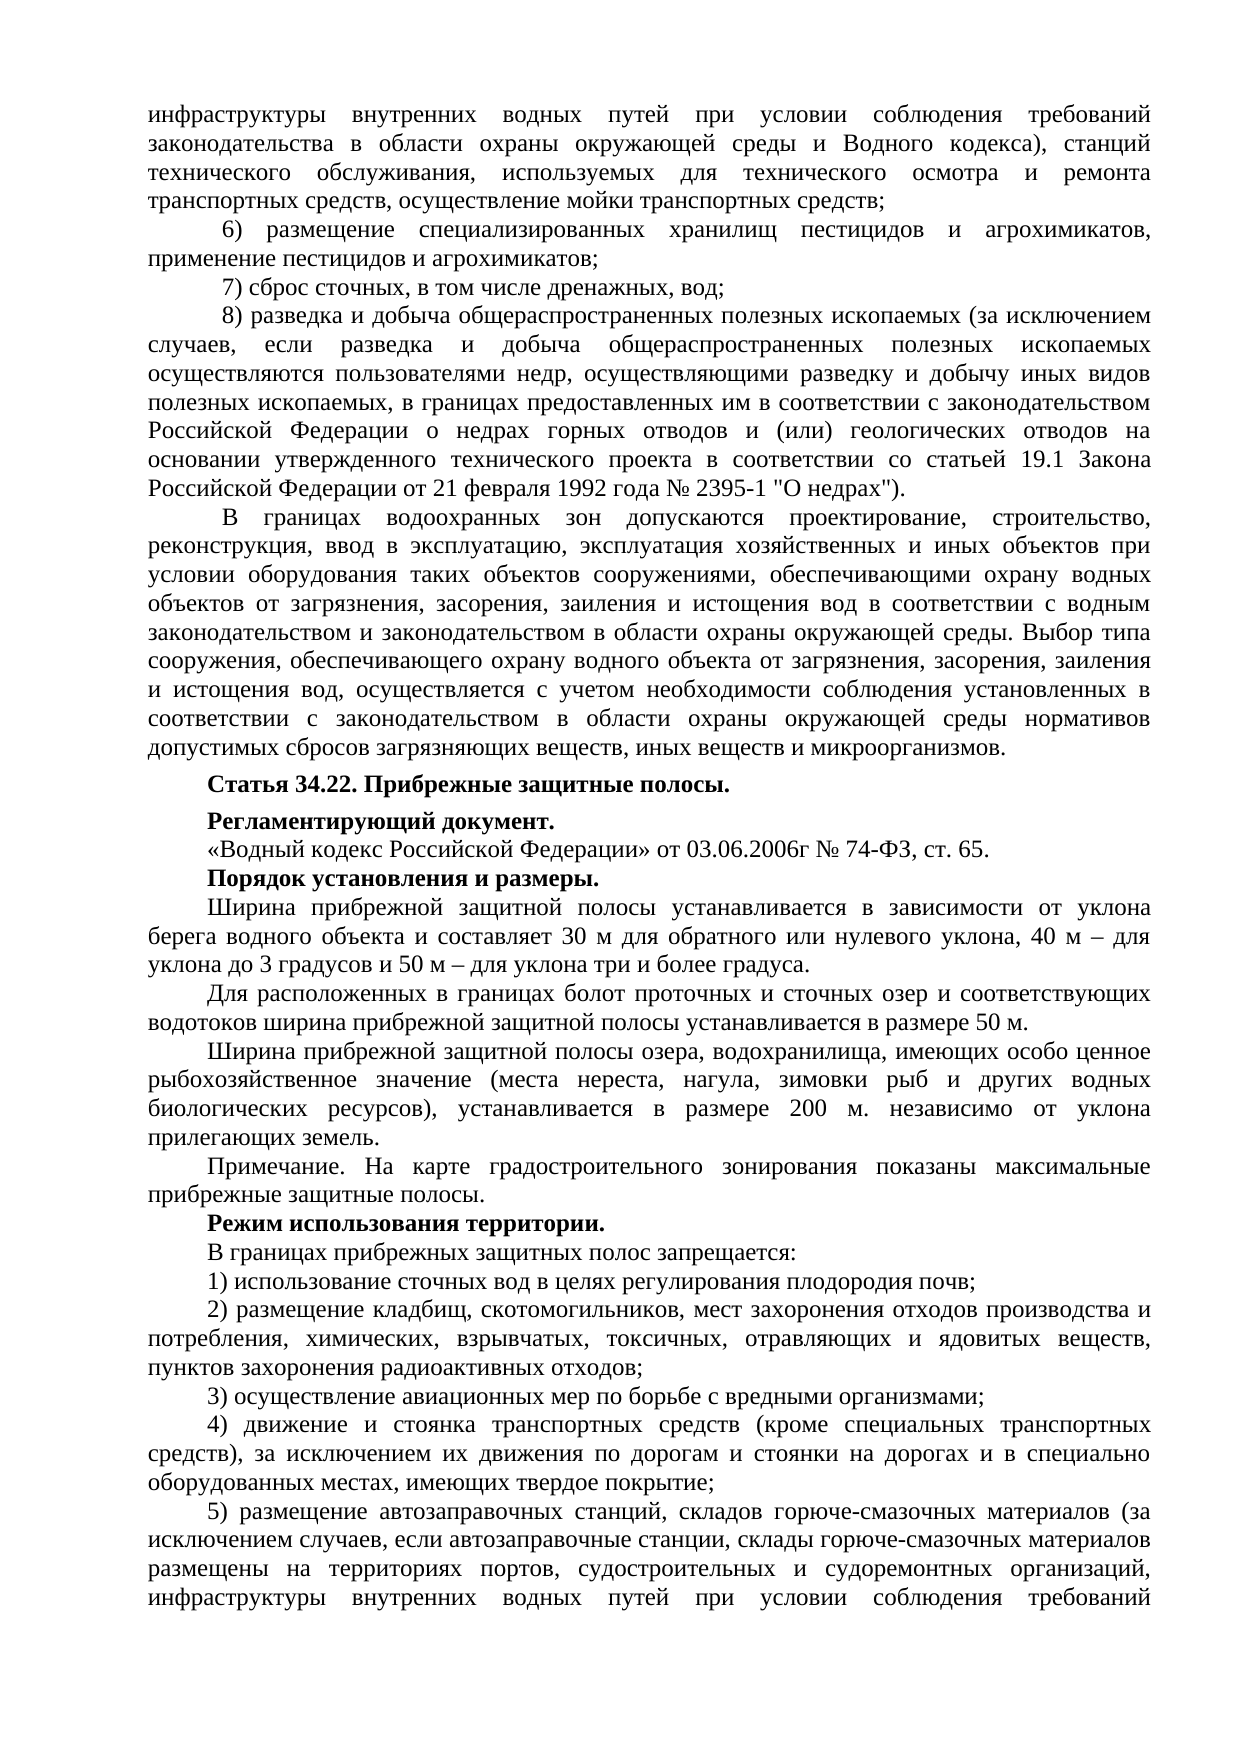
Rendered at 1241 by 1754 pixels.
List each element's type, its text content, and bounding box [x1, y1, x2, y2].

text 8) разведка и добыча общераспространенных полезных ископаемых (за исключением случаев, если разведка и добыча общераспространенных полезных ископаемых осуществляются пользователями недр, осуществляющими разведку и добычу иных видов полезных ископаемых, в границах предоставленных им в соответствии с законодательством Российской Федерации о недрах горных отводов и (или) геологических отводов на основании утвержденного технического проекта в соответствии со статьей 19.1 Закона Российской Федерации от 21 февраля 1992 года № 2395-1 "О недрах"). [148, 300, 1152, 502]
text 4) движение и стоянка транспортных средств (кроме специальных транспортных средств), за исключением их движения по дорогам и стоянки на дорогах и в специально оборудованных местах, имеющих твердое покрытие; [148, 1409, 1152, 1496]
text «Водный кодекс Российской Федерации» от 03.06.2006г № 74-ФЗ, ст. 65. [148, 834, 1152, 863]
text Примечание. На карте градостроительного зонирования показаны максимальные прибрежные защитные полосы. [148, 1151, 1152, 1208]
text Ширина прибрежной защитной полосы устанавливается в зависимости от уклона берега водного объекта и составляет для обратного или нулевого уклона, – для уклона до 3 градусов и – для уклона три и более градуса. [148, 892, 1152, 978]
text 1) использование сточных вод в целях регулирования плодородия почв; [148, 1266, 1152, 1294]
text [148, 99, 1152, 214]
text Ширина прибрежной защитной полосы озера, водохранилища, имеющих особо ценное рыбохозяйственное значение (места нереста, нагула, зимовки рыб и других водных биологических ресурсов), устанавливается в размере . независимо от уклона прилегающих земель. [148, 1036, 1152, 1151]
text 6) размещение специализированных хранилищ пестицидов и агрохимикатов, применение пестицидов и агрохимикатов; [148, 214, 1152, 272]
text Статья 34.22. Прибрежные защитные полосы. [148, 769, 1152, 797]
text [148, 1496, 1152, 1611]
text 7) сброс сточных, в том числе дренажных, вод; [148, 272, 1152, 300]
text В границах прибрежных защитных полос запрещается: [148, 1237, 1152, 1266]
text 2) размещение кладбищ, скотомогильников, мест захоронения отходов производства и потребления, химических, взрывчатых, токсичных, отравляющих и ядовитых веществ, пунктов захоронения радиоактивных отходов; [148, 1294, 1152, 1381]
text Порядок установления и размеры. [148, 863, 1152, 892]
text Регламентирующий документ. [148, 806, 1152, 834]
text Для расположенных в границах болот проточных и сточных озер и соответствующих водотоков ширина прибрежной защитной полосы устанавливается в размере . [148, 978, 1152, 1036]
text В границах водоохранных зон допускаются проектирование, строительство, реконструкция, ввод в эксплуатацию, эксплуатация хозяйственных и иных объектов при условии оборудования таких объектов сооружениями, обеспечивающими охрану водных объектов от загрязнения, засорения, заиления и истощения вод в соответствии с водным законодательством и законодательством в области охраны окружающей среды. Выбор типа сооружения, обеспечивающего охрану водного объекта от загрязнения, засорения, заиления и истощения вод, осуществляется с учетом необходимости соблюдения установленных в соответствии с законодательством в области охраны окружающей среды нормативов допустимых сбросов загрязняющих веществ, иных веществ и микроорганизмов. [148, 502, 1152, 760]
text Режим использования территории. [148, 1208, 1152, 1237]
text 3) осуществление авиационных мер по борьбе с вредными организмами; [148, 1381, 1152, 1409]
